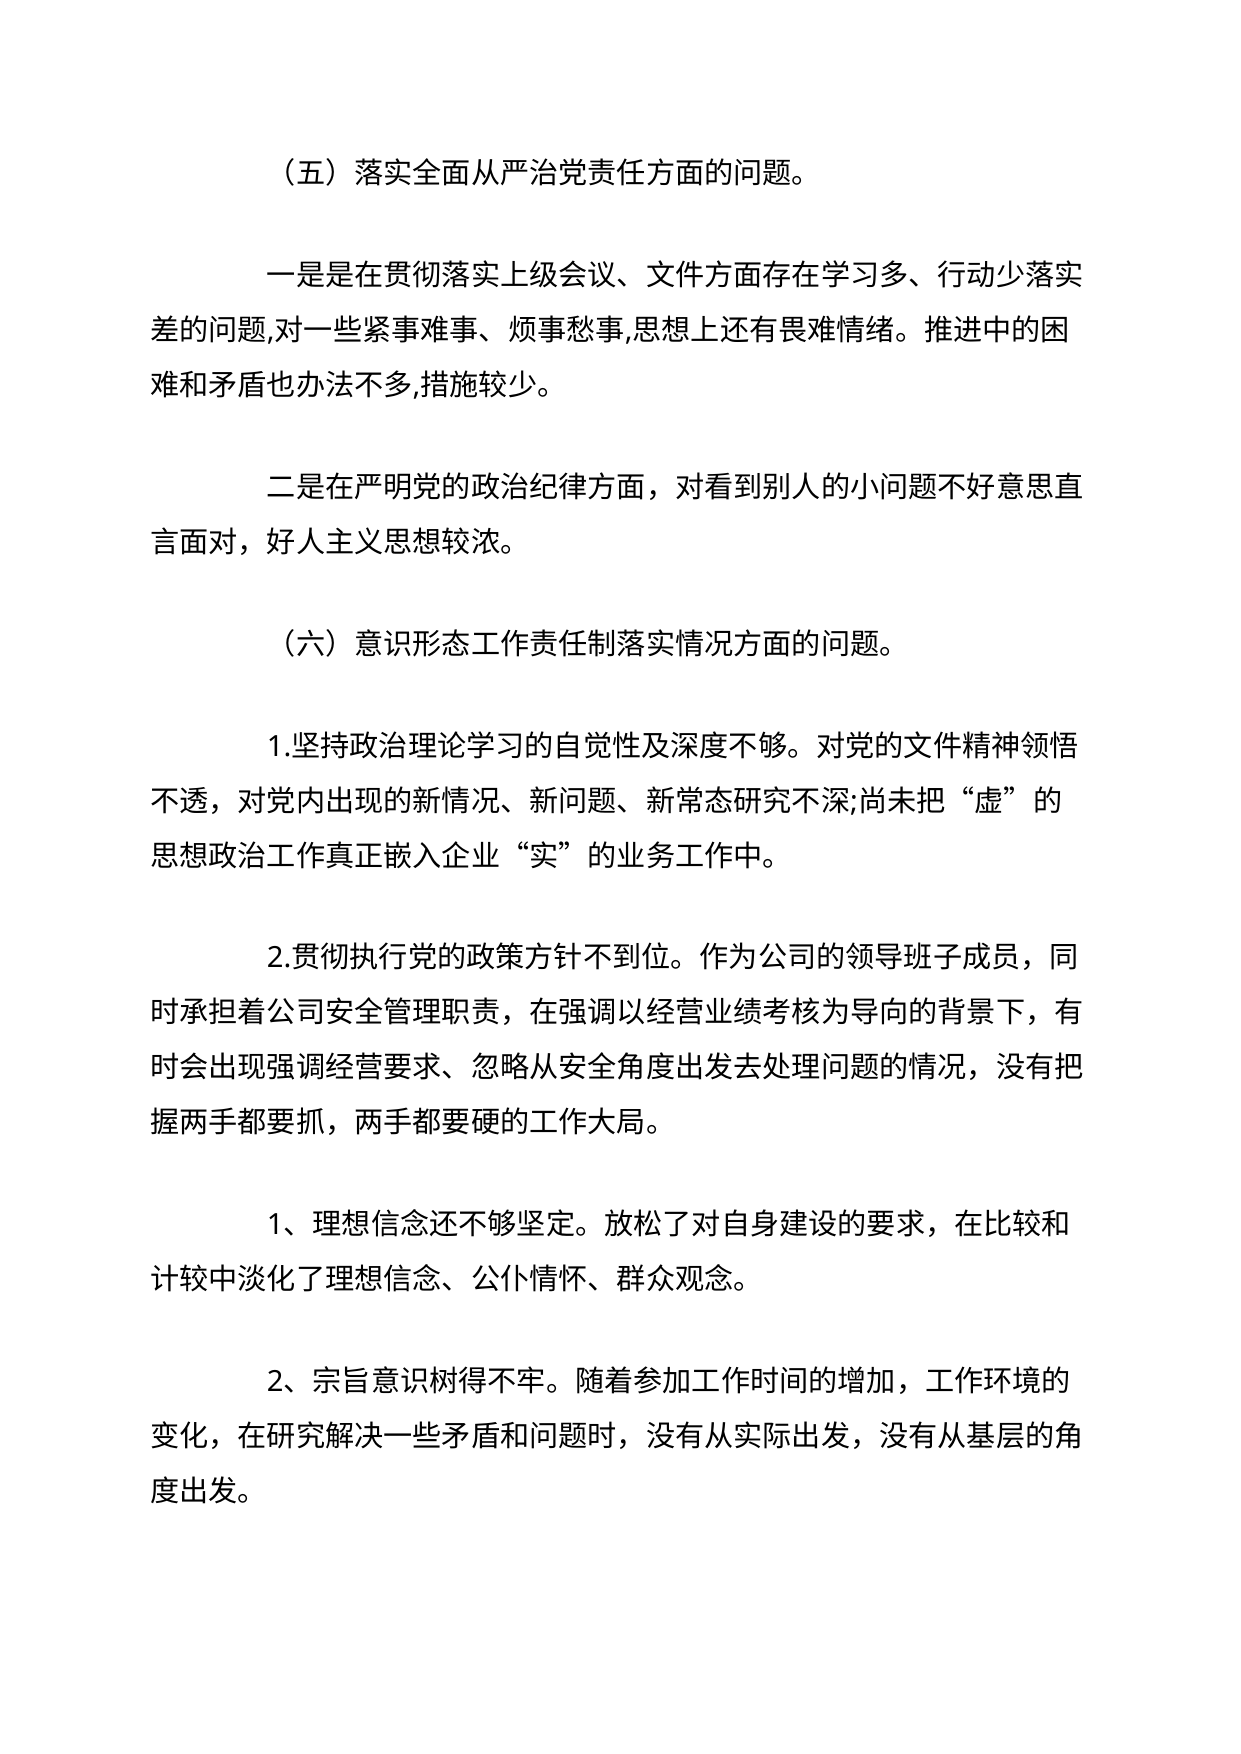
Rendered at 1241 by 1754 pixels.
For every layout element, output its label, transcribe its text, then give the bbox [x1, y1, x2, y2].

text 1、理想信念还不够坚定。放松了对自身建设的要求，在比较和计较中淡化了理想信念、公仆情怀、群众观念。 [150, 1200, 1090, 1298]
text 2、宗旨意识树得不牢。随着参加工作时间的增加，工作环境的变化，在研究解决一些矛盾和问题时，没有从实际出发，没有从基层的角度出发。 [150, 1357, 1090, 1509]
text 1.坚持政治理论学习的自觉性及深度不够。对党的文件精神领悟不透，对党内出现的新情况、新问题、新常态研究不深;尚未把“虚”的思想政治工作真正嵌入企业“实”的业务工作中。 [150, 722, 1090, 874]
text 2.贯彻执行党的政策方针不到位。作为公司的领导班子成员，同时承担着公司安全管理职责，在强调以经营业绩考核为导向的背景下，有时会出现强调经营要求、忽略从安全角度出发去处理问题的情况，没有把握两手都要抓，两手都要硬的工作大局。 [150, 934, 1090, 1141]
text 二是在严明党的政治纪律方面，对看到别人的小问题不好意思直言面对，好人主义思想较浓。 [150, 464, 1090, 561]
text （五）落实全面从严治党责任方面的问题。 [150, 150, 1090, 192]
text （六）意识形态工作责任制落实情况方面的问题。 [150, 620, 1090, 663]
text 一是是在贯彻落实上级会议、文件方面存在学习多、行动少落实差的问题,对一些紧事难事、烦事愁事,思想上还有畏难情绪。推进中的困难和矛盾也办法不多,措施较少。 [150, 252, 1090, 404]
